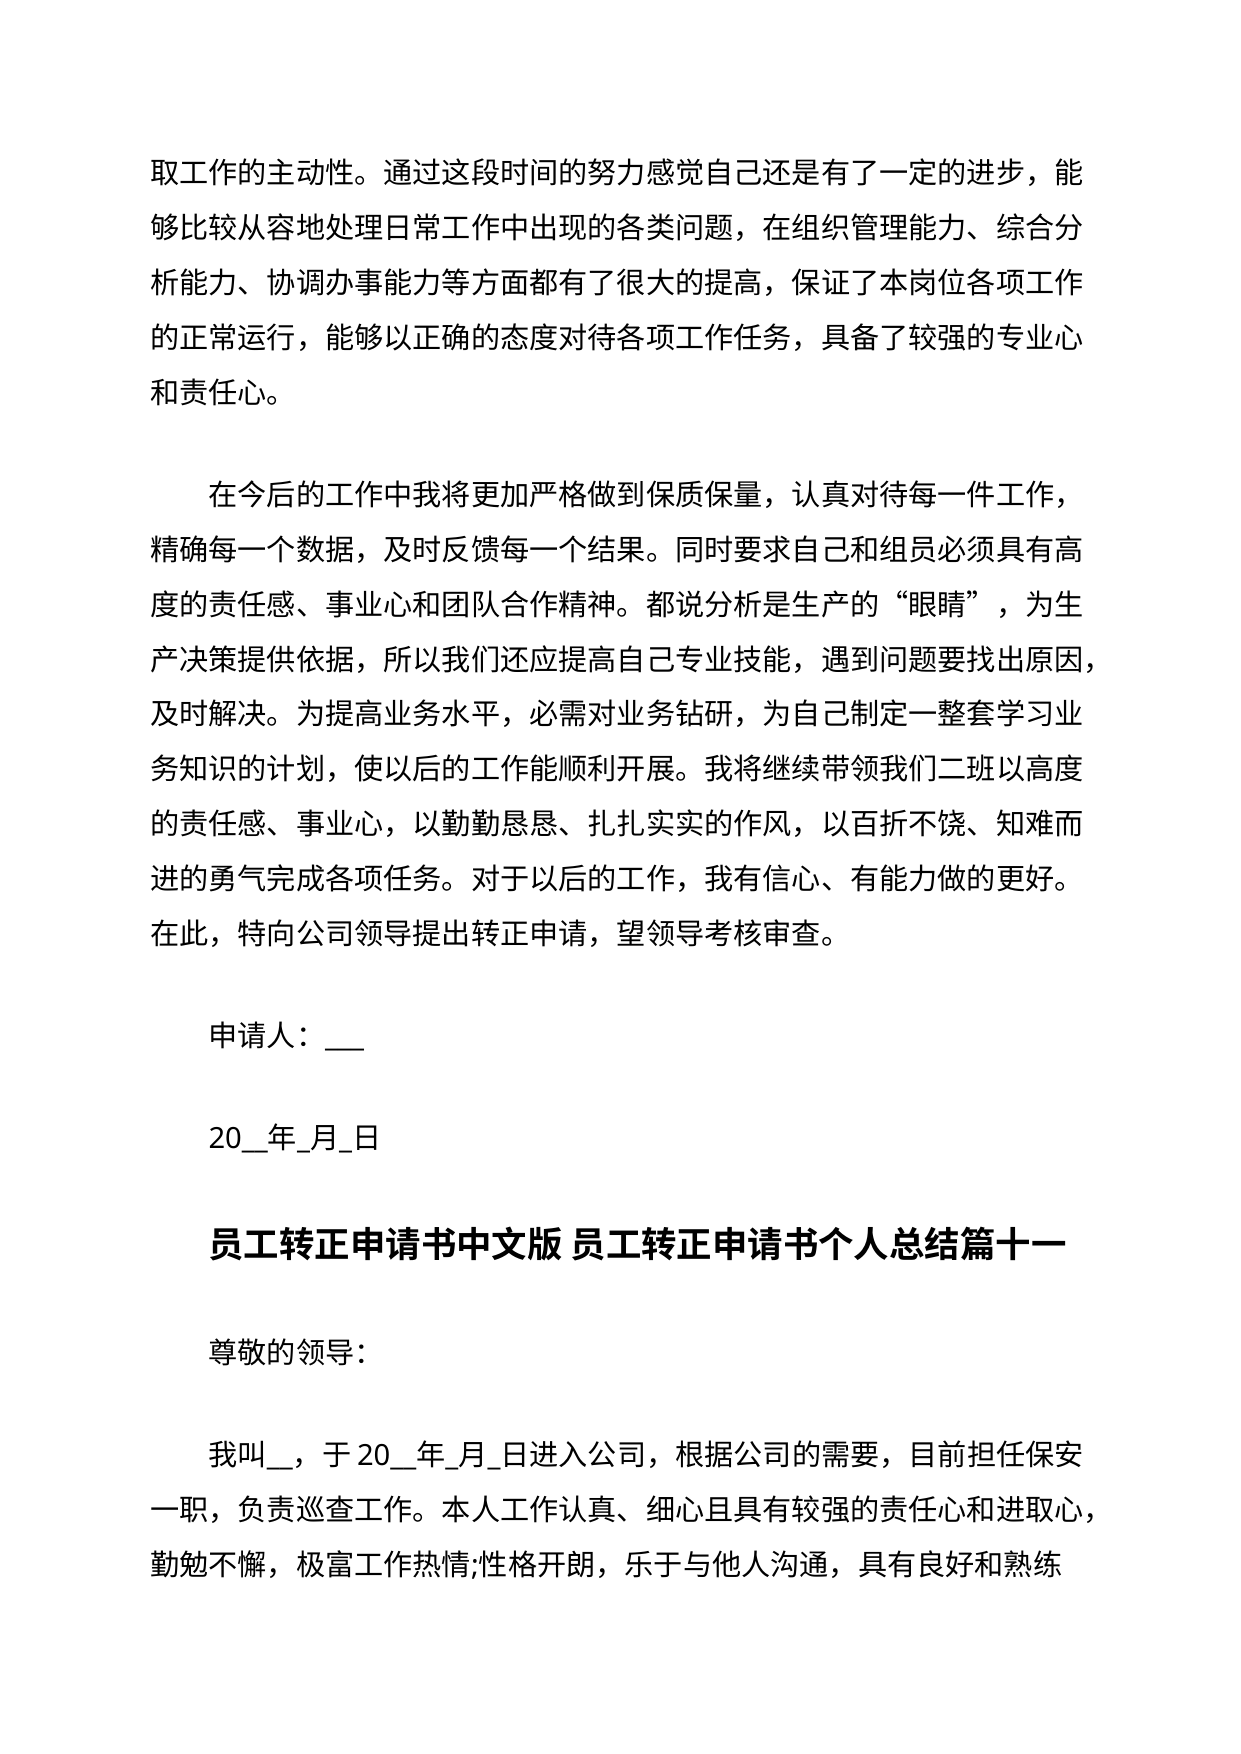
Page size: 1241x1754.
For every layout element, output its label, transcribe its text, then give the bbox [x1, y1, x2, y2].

text 20__年_月_日 [150, 1114, 1090, 1157]
text 员工转正申请书中文版 员工转正申请书个人总结篇十一 [150, 1216, 1090, 1267]
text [150, 1431, 1090, 1584]
text 申请人：___ [150, 1012, 1090, 1055]
text 在今后的工作中我将更加严格做到保质保量，认真对待每一件工作，精确每一个数据，及时反馈每一个结果。同时要求自己和组员必须具有高度的责任感、事业心和团队合作精神。都说分析是生产的“眼睛”，为生产决策提供依据，所以我们还应提高自己专业技能，遇到问题要找出原因，及时解决。为提高业务水平，必需对业务钻研，为自己制定一整套学习业务知识的计划，使以后的工作能顺利开展。我将继续带领我们二班以高度的责任感、事业心，以勤勤恳恳、扎扎实实的作风，以百折不饶、知难而进的勇气完成各项任务。对于以后的工作，我有信心、有能力做的更好。在此，特向公司领导提出转正申请，望领导考核审查。 [150, 471, 1090, 953]
text 尊敬的领导： [150, 1330, 1090, 1372]
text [150, 150, 1090, 412]
